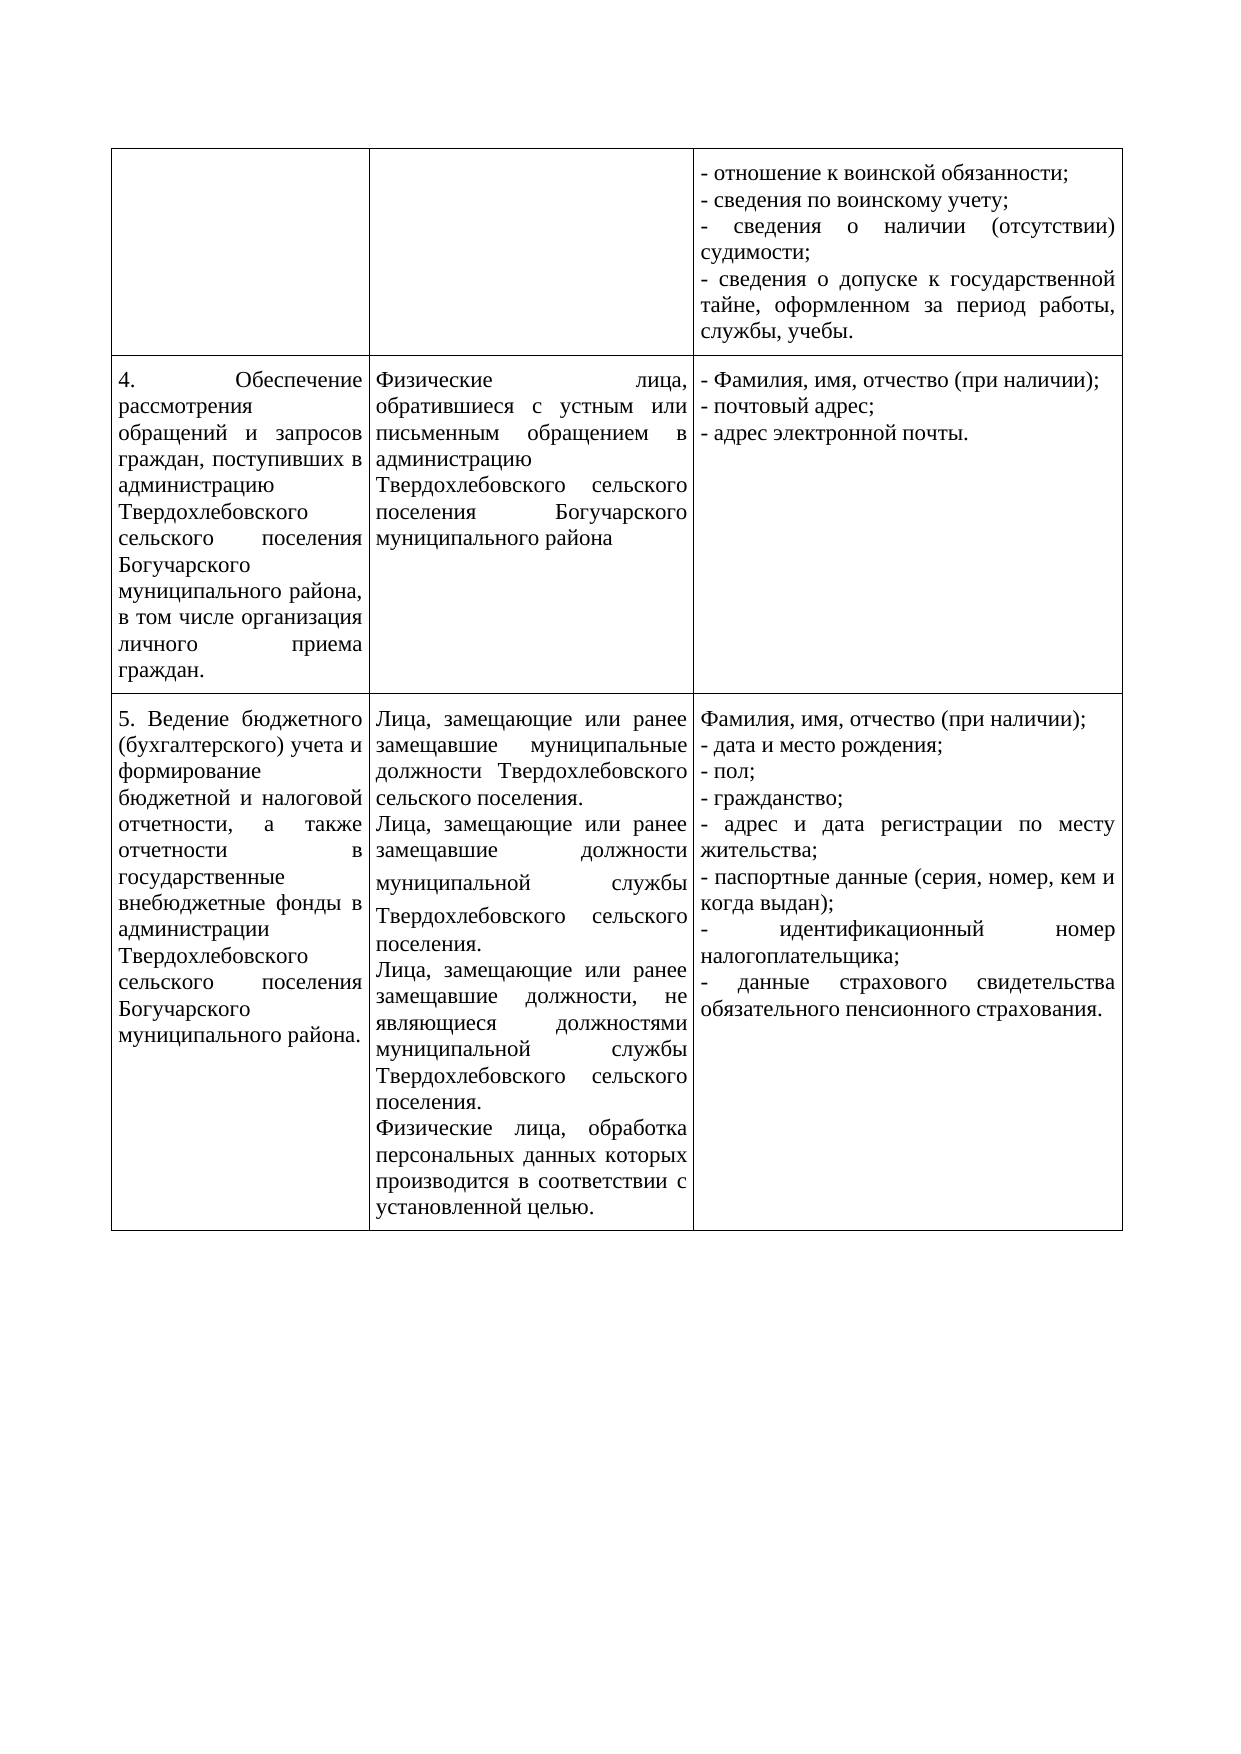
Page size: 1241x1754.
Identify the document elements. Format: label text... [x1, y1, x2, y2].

table_cell Фамилия, имя, отчество (при наличии); - дата и место рождения; - пол; - гражданство; - адрес и дата регистрации по месту жительства; - паспортные данные (серия, номер, кем и когда выдан); - идентификационный номер налогоплательщика; - данные страхового свидетельства обязательного пенсионного страхования. [694, 694, 1122, 1230]
table_cell 5. Ведение бюджетного (бухгалтерского) учета и формирование бюджетной и налоговой отчетности, а также отчетности в государственные внебюджетные фонды в администрации Твердохлебовского сельского поселения Богучарского муниципального района. [112, 694, 369, 1230]
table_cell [370, 149, 693, 354]
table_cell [694, 149, 1122, 354]
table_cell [112, 149, 369, 354]
table_cell - Фамилия, имя, отчество (при наличии); - почтовый адрес; - адрес электронной почты. [694, 356, 1122, 693]
table_cell 4. Обеспечение рассмотрения обращений и запросов граждан, поступивших в администрацию Твердохлебовского сельского поселения Богучарского муниципального района, в том числе организация личного приема граждан. [112, 356, 369, 693]
table_cell Лица, замещающие или ранее замещавшие муниципальные должности Твердохлебовского сельского поселения. Лица, замещающие или ранее замещавшие должности муниципальной службы Твердохлебовского сельского поселения. Лица, замещающие или ранее замещавшие должности, не являющиеся должностями муниципальной службы Твердохлебовского сельского поселения. Физические лица, обработка персональных данных которых производится в соответствии с установленной целью. [370, 694, 693, 1230]
table_cell Физические лица, обратившиеся с устным или письменным обращением в администрацию Твердохлебовского сельского поселения Богучарского муниципального района [370, 356, 693, 693]
